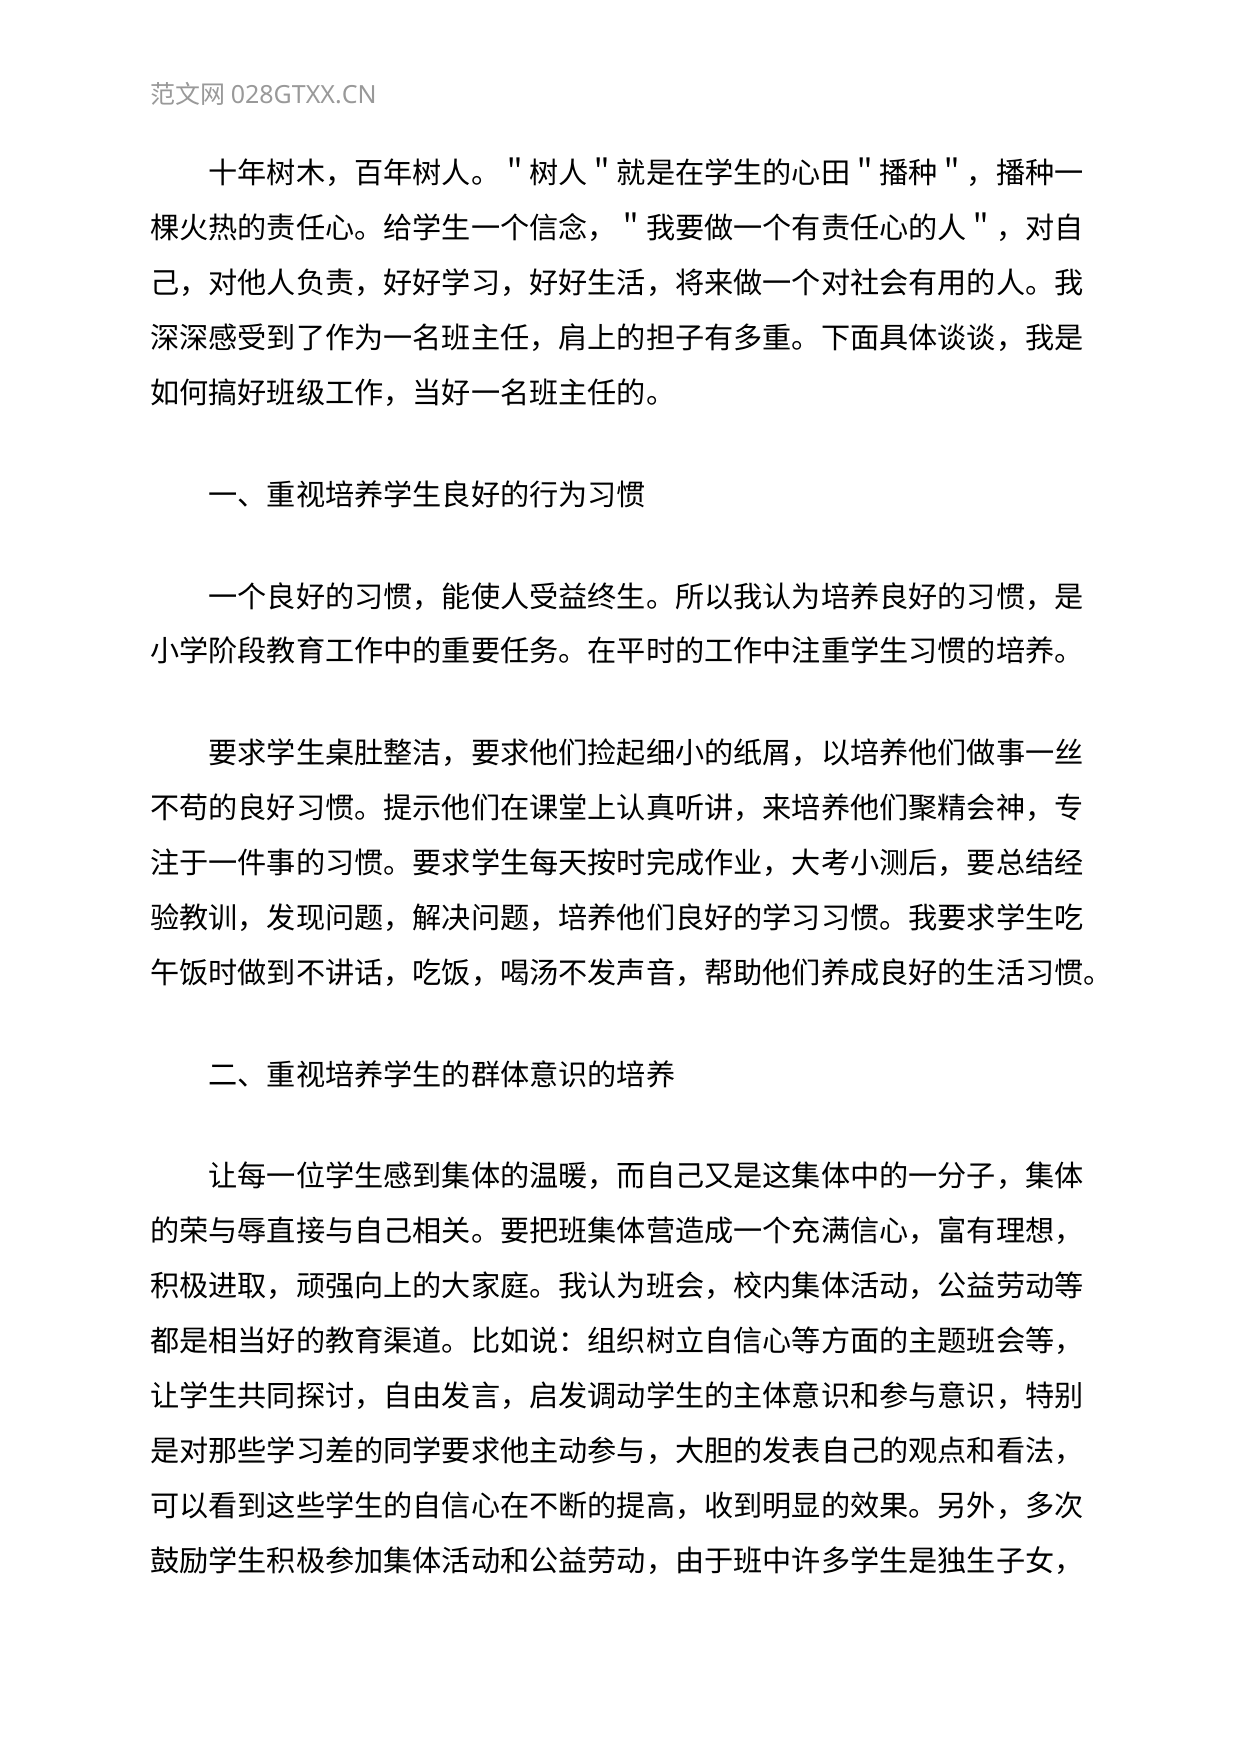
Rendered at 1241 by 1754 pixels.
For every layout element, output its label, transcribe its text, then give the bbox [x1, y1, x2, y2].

text 二、重视培养学生的群体意识的培养 [150, 1051, 1090, 1093]
text 十年树木，百年树人。＂树人＂就是在学生的心田＂播种＂，播种一棵火热的责任心。给学生一个信念，＂我要做一个有责任心的人＂，对自己，对他人负责，好好学习，好好生活，将来做一个对社会有用的人。我深深感受到了作为一名班主任，肩上的担子有多重。下面具体谈谈，我是如何搞好班级工作，当好一名班主任的。 [150, 150, 1090, 412]
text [150, 1153, 1090, 1579]
text 要求学生桌肚整洁，要求他们捡起细小的纸屑，以培养他们做事一丝不苟的良好习惯。提示他们在课堂上认真听讲，来培养他们聚精会神，专注于一件事的习惯。要求学生每天按时完成作业，大考小测后，要总结经验教训，发现问题，解决问题，培养他们良好的学习习惯。我要求学生吃午饭时做到不讲话，吃饭，喝汤不发声音，帮助他们养成良好的生活习惯。 [150, 730, 1090, 992]
text 一个良好的习惯，能使人受益终生。所以我认为培养良好的习惯，是小学阶段教育工作中的重要任务。在平时的工作中注重学生习惯的培养。 [150, 573, 1090, 670]
text 一、重视培养学生良好的行为习惯 [150, 471, 1090, 514]
